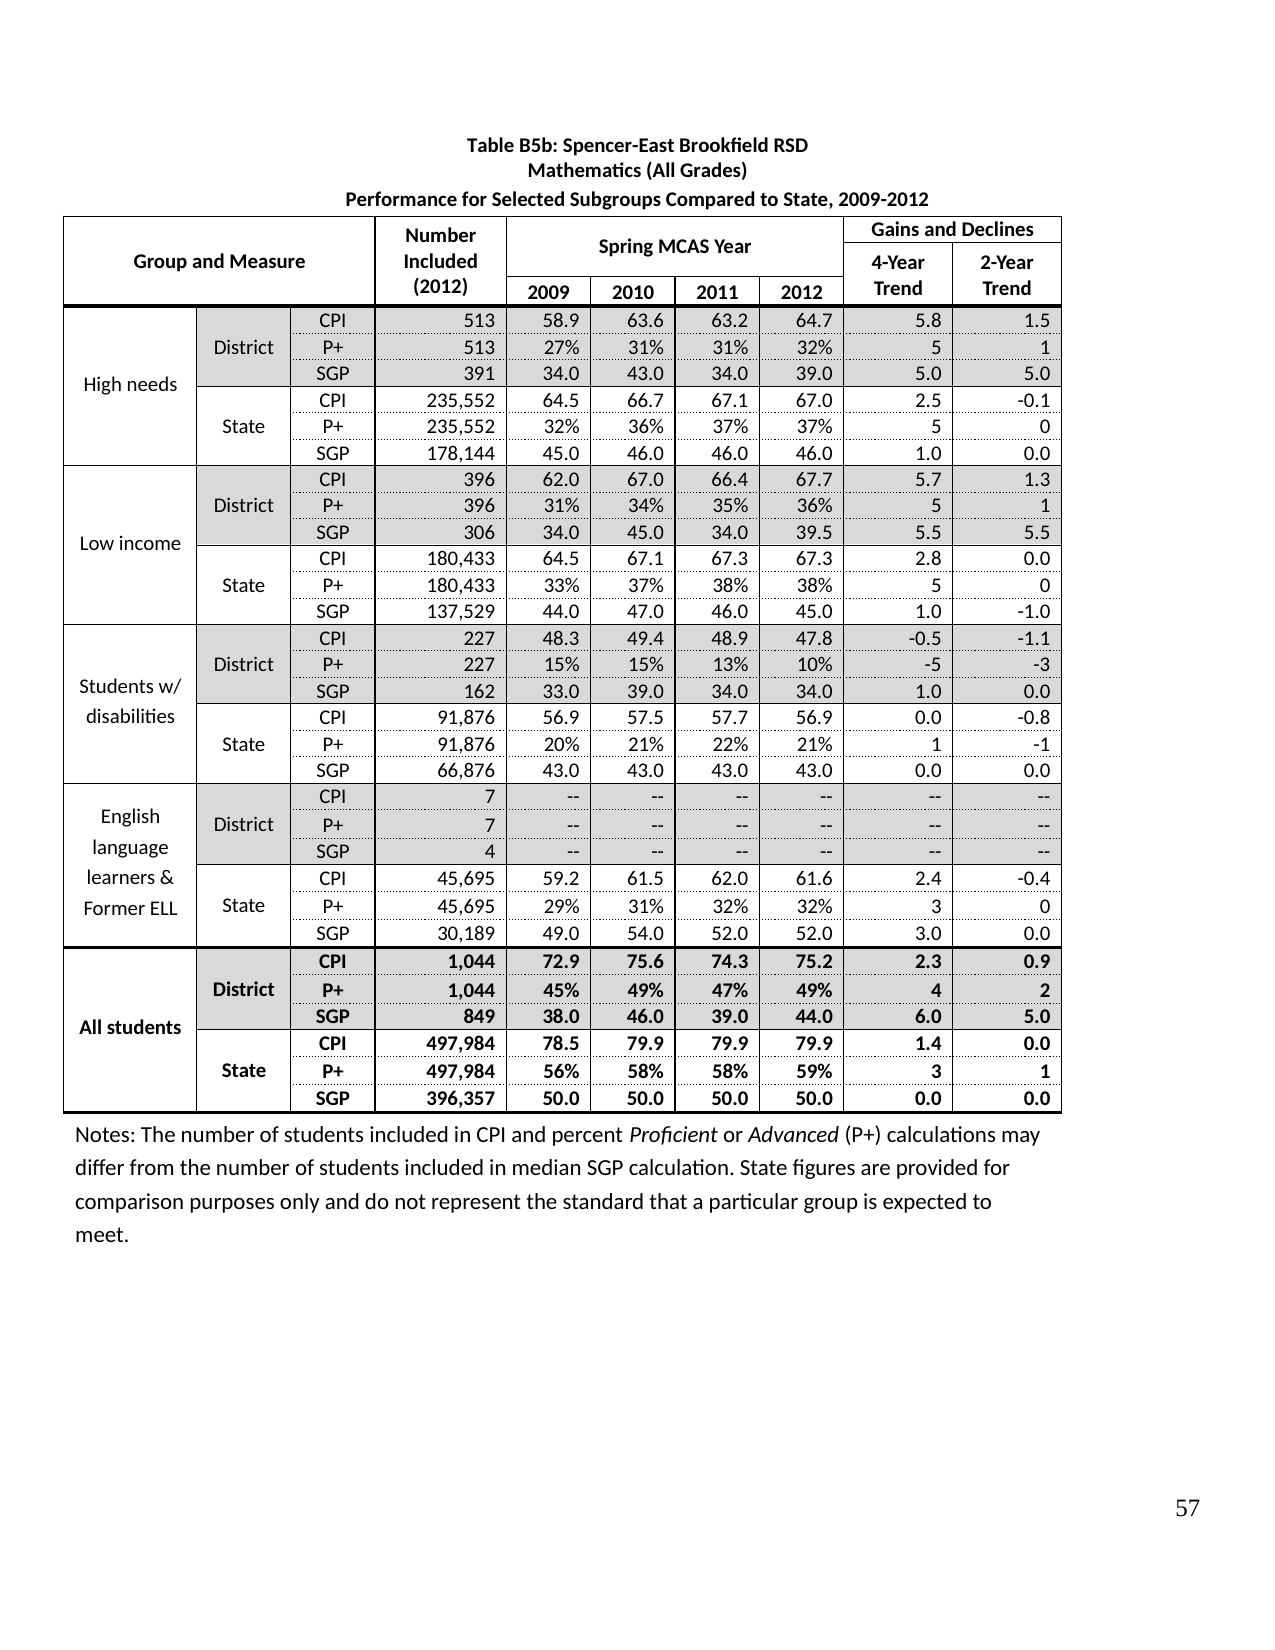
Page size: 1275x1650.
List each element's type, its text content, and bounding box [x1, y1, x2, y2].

table_cell 235,552 [376, 412, 506, 439]
table_cell 137,529 [376, 598, 506, 624]
table_cell -- [507, 838, 590, 864]
table_cell 0.0 [953, 439, 1061, 465]
table_cell 6.0 [844, 1003, 952, 1029]
table_cell 5.0 [953, 1003, 1061, 1029]
table_cell 50.0 [591, 1084, 674, 1111]
table_cell 64.5 [507, 546, 590, 571]
table_cell 67.3 [760, 546, 843, 571]
table_cell 849 [376, 1003, 506, 1029]
table_cell -- [591, 838, 674, 864]
table_cell District [197, 466, 290, 544]
table_cell 34.0 [760, 677, 843, 703]
table_cell 5.5 [844, 518, 952, 544]
table_cell 43.0 [591, 756, 674, 783]
table_cell English language learners & Former ELL [64, 784, 196, 946]
table_cell 1.0 [844, 598, 952, 624]
table_cell 2.4 [844, 865, 952, 891]
table_cell 72.9 [507, 949, 590, 974]
table_cell 47% [676, 974, 759, 1003]
table_cell SGP [291, 518, 374, 544]
table_cell 180,433 [376, 546, 506, 571]
table_cell 67.7 [760, 466, 843, 492]
table_cell State [197, 387, 290, 465]
table_cell 21% [760, 730, 843, 756]
table_cell 48.3 [507, 625, 590, 650]
table_cell 0.9 [953, 949, 1061, 974]
table_header Gains and Declines [844, 217, 1061, 242]
table_cell 32% [760, 333, 843, 359]
table_cell SGP [291, 439, 374, 465]
table_cell 2.8 [844, 546, 952, 571]
table_cell 1 [953, 1056, 1061, 1084]
table_cell 5.0 [953, 359, 1061, 386]
table_cell 39.0 [676, 1003, 759, 1029]
table_cell 1.4 [844, 1030, 952, 1056]
table_cell -3 [953, 650, 1061, 677]
table_cell 33% [507, 571, 590, 597]
table_cell 39.5 [760, 518, 843, 544]
table_cell -- [760, 784, 843, 809]
table_cell 13% [676, 650, 759, 677]
table_cell CPI [291, 704, 374, 730]
table_cell 59% [760, 1056, 843, 1084]
table_cell 66.4 [676, 466, 759, 492]
table_cell 15% [591, 650, 674, 677]
table_cell 45% [507, 974, 590, 1003]
table_cell 32% [760, 891, 843, 919]
table_cell 27% [507, 333, 590, 359]
table_cell 2009 [507, 277, 590, 304]
table_cell SGP [291, 1003, 374, 1029]
table_cell 61.5 [591, 865, 674, 891]
table_cell -- [591, 809, 674, 838]
table_cell 34.0 [507, 359, 590, 386]
table_cell -- [953, 809, 1061, 838]
table_cell 0 [953, 891, 1061, 919]
table_cell 43.0 [591, 359, 674, 386]
table_cell 31% [676, 333, 759, 359]
table_cell 2010 [591, 277, 674, 304]
table_cell 46.0 [591, 439, 674, 465]
table_cell 66.7 [591, 387, 674, 412]
table_cell 10% [760, 650, 843, 677]
text Table B5b: Spencer-East Brookfield RSD [75, 132, 1200, 157]
table_cell 31% [591, 891, 674, 919]
table_cell 33.0 [507, 677, 590, 703]
table_cell 49% [591, 974, 674, 1003]
table_cell 75.2 [760, 949, 843, 974]
table_cell 34.0 [676, 359, 759, 386]
table_cell 38.0 [507, 1003, 590, 1029]
table_cell 61.6 [760, 865, 843, 891]
table_cell 5.7 [844, 466, 952, 492]
table_cell 47.8 [760, 625, 843, 650]
table_cell 178,144 [376, 439, 506, 465]
table_cell 75.6 [591, 949, 674, 974]
table_cell 63.2 [676, 308, 759, 333]
table_cell State [197, 704, 290, 783]
table_header Spring MCAS Year [507, 217, 843, 276]
table_cell 29% [507, 891, 590, 919]
table_cell 36% [591, 412, 674, 439]
table_cell SGP [291, 838, 374, 864]
table_cell CPI [291, 387, 374, 412]
table_cell 7 [376, 784, 506, 809]
table_cell 2-Year Trend [953, 243, 1061, 304]
table_cell 0.0 [953, 546, 1061, 571]
table_cell 58.9 [507, 308, 590, 333]
table_cell 1 [844, 730, 952, 756]
table_cell 39.0 [591, 677, 674, 703]
table_cell 22% [676, 730, 759, 756]
table_cell -0.4 [953, 865, 1061, 891]
table_cell -1.0 [953, 598, 1061, 624]
table_cell 396 [376, 492, 506, 518]
table_cell -- [676, 784, 759, 809]
table_header Number Included (2012) [376, 217, 506, 304]
table_cell P+ [291, 412, 374, 439]
table_cell 79.9 [676, 1030, 759, 1056]
table_cell 56% [507, 1056, 590, 1084]
table_cell 5.8 [844, 308, 952, 333]
table_cell 34.0 [676, 518, 759, 544]
table_cell 39.0 [760, 359, 843, 386]
table_cell 48.9 [676, 625, 759, 650]
table_cell 1,044 [376, 974, 506, 1003]
table_cell -- [676, 838, 759, 864]
table_cell CPI [291, 865, 374, 891]
table_cell 15% [507, 650, 590, 677]
text Performance for Selected Subgroups Compared to State, 2009-2012 [75, 186, 1200, 212]
table_cell 2.3 [844, 949, 952, 974]
table_cell 7 [376, 809, 506, 838]
table_cell 45,695 [376, 865, 506, 891]
table_cell -5 [844, 650, 952, 677]
table_cell CPI [291, 466, 374, 492]
table_cell 513 [376, 333, 506, 359]
table_cell CPI [291, 784, 374, 809]
table_cell 5 [844, 492, 952, 518]
table_cell CPI [291, 1030, 374, 1056]
table_header Group and Measure [64, 217, 374, 304]
table_cell 0.0 [844, 1084, 952, 1111]
table_cell P+ [291, 809, 374, 838]
table_cell 1.3 [953, 466, 1061, 492]
table_cell 91,876 [376, 704, 506, 730]
table_cell 66,876 [376, 756, 506, 783]
table_cell 2011 [676, 277, 759, 304]
table_cell 4 [844, 974, 952, 1003]
table_cell -0.1 [953, 387, 1061, 412]
table_cell 50.0 [507, 1084, 590, 1111]
table_cell -- [844, 784, 952, 809]
table_cell 59.2 [507, 865, 590, 891]
table_cell 5.5 [953, 518, 1061, 544]
table_cell P+ [291, 650, 374, 677]
table_cell 52.0 [760, 919, 843, 946]
table_cell 49.0 [507, 919, 590, 946]
table_cell 32% [507, 412, 590, 439]
table_cell 30,189 [376, 919, 506, 946]
table_cell 1.5 [953, 308, 1061, 333]
table_cell 31% [591, 333, 674, 359]
table_cell 162 [376, 677, 506, 703]
table_cell 235,552 [376, 387, 506, 412]
table_cell 64.7 [760, 308, 843, 333]
table_cell 57.5 [591, 704, 674, 730]
table_cell 2.5 [844, 387, 952, 412]
table_cell 62.0 [676, 865, 759, 891]
table_cell 5 [844, 412, 952, 439]
table_cell -- [676, 809, 759, 838]
table_cell 3 [844, 1056, 952, 1084]
table_cell 0 [953, 571, 1061, 597]
table_cell State [197, 546, 290, 624]
table_cell High needs [64, 308, 196, 465]
table_cell 0.0 [953, 1030, 1061, 1056]
table_cell -- [844, 838, 952, 864]
table_cell 38% [760, 571, 843, 597]
table_cell 1 [953, 333, 1061, 359]
table_cell CPI [291, 625, 374, 650]
table_cell -- [844, 809, 952, 838]
table_cell District [197, 625, 290, 703]
table_cell 45.0 [507, 439, 590, 465]
table_cell 56.9 [507, 704, 590, 730]
table_cell 46.0 [760, 439, 843, 465]
table_cell 45.0 [760, 598, 843, 624]
table_cell 1 [953, 492, 1061, 518]
table_cell 0.0 [844, 704, 952, 730]
table_cell 1.0 [844, 677, 952, 703]
table_cell 36% [760, 492, 843, 518]
table_cell 46.0 [676, 439, 759, 465]
table_cell 47.0 [591, 598, 674, 624]
table_cell 67.0 [760, 387, 843, 412]
table_cell 45,695 [376, 891, 506, 919]
table_cell 1,044 [376, 949, 506, 974]
table_cell 306 [376, 518, 506, 544]
table_cell District [197, 784, 290, 864]
table_cell 37% [676, 412, 759, 439]
table_cell P+ [291, 730, 374, 756]
table_cell 31% [507, 492, 590, 518]
table_cell 79.9 [591, 1030, 674, 1056]
table_cell 49.4 [591, 625, 674, 650]
table_cell -- [507, 809, 590, 838]
table_cell 3.0 [844, 919, 952, 946]
table_cell 50.0 [760, 1084, 843, 1111]
table_cell -- [760, 809, 843, 838]
table_cell 497,984 [376, 1030, 506, 1056]
table_cell 20% [507, 730, 590, 756]
table_cell 49% [760, 974, 843, 1003]
table_cell 32% [676, 891, 759, 919]
table_cell -- [953, 784, 1061, 809]
table_cell CPI [291, 949, 374, 974]
table_cell 227 [376, 625, 506, 650]
table_cell 58% [676, 1056, 759, 1084]
table_cell -0.8 [953, 704, 1061, 730]
table_cell 0.0 [953, 677, 1061, 703]
table_cell 21% [591, 730, 674, 756]
table_cell -0.5 [844, 625, 952, 650]
table_cell 67.1 [676, 387, 759, 412]
table_cell P+ [291, 571, 374, 597]
table_cell 43.0 [760, 756, 843, 783]
table_cell 0.0 [953, 1084, 1061, 1111]
table_cell 34.0 [676, 677, 759, 703]
table_cell 67.3 [676, 546, 759, 571]
text Mathematics (All Grades) [75, 157, 1200, 183]
table_cell 34% [591, 492, 674, 518]
table_cell 67.0 [591, 466, 674, 492]
table_cell 79.9 [760, 1030, 843, 1056]
table_cell 513 [376, 308, 506, 333]
table_cell 34.0 [507, 518, 590, 544]
table_cell 37% [760, 412, 843, 439]
table_cell 74.3 [676, 949, 759, 974]
table_cell State [197, 1030, 290, 1111]
table_cell 62.0 [507, 466, 590, 492]
table_cell SGP [291, 677, 374, 703]
table_cell P+ [291, 333, 374, 359]
table_cell 43.0 [676, 756, 759, 783]
table_cell District [197, 308, 290, 386]
table_cell 44.0 [760, 1003, 843, 1029]
table_cell 396 [376, 466, 506, 492]
table_cell -1.1 [953, 625, 1061, 650]
table_cell District [197, 949, 290, 1029]
table_cell 0.0 [844, 756, 952, 783]
table_cell 227 [376, 650, 506, 677]
table_cell -- [591, 784, 674, 809]
table_cell 4-Year Trend [844, 243, 952, 304]
table_cell -1 [953, 730, 1061, 756]
table_cell 58% [591, 1056, 674, 1084]
table_cell -- [760, 838, 843, 864]
table_cell P+ [291, 974, 374, 1003]
table_cell P+ [291, 891, 374, 919]
table_cell Low income [64, 466, 196, 624]
table_cell 46.0 [591, 1003, 674, 1029]
table_cell All students [64, 949, 196, 1111]
table_cell 57.7 [676, 704, 759, 730]
table_cell State [197, 865, 290, 946]
table_cell 46.0 [676, 598, 759, 624]
table_cell 5 [844, 333, 952, 359]
table_cell 0 [953, 412, 1061, 439]
table_cell SGP [291, 756, 374, 783]
table_cell CPI [291, 308, 374, 333]
table_cell 2 [953, 974, 1061, 1003]
table_cell 91,876 [376, 730, 506, 756]
table_cell 67.1 [591, 546, 674, 571]
table_cell 43.0 [507, 756, 590, 783]
table_cell P+ [291, 492, 374, 518]
table_cell -- [953, 838, 1061, 864]
table_cell 50.0 [676, 1084, 759, 1111]
table_cell SGP [291, 919, 374, 946]
table_cell P+ [291, 1056, 374, 1084]
table_cell Students w/ disabilities [64, 625, 196, 783]
table_cell 2012 [760, 277, 843, 304]
table_cell SGP [291, 359, 374, 386]
table_cell CPI [291, 546, 374, 571]
table_cell 63.6 [591, 308, 674, 333]
table_cell SGP [291, 1084, 374, 1111]
table_cell 0.0 [953, 919, 1061, 946]
table_cell 35% [676, 492, 759, 518]
table_cell 497,984 [376, 1056, 506, 1084]
table_cell -- [507, 784, 590, 809]
table_cell 56.9 [760, 704, 843, 730]
table_cell 4 [376, 838, 506, 864]
table_cell 54.0 [591, 919, 674, 946]
table_cell 38% [676, 571, 759, 597]
table_cell 5.0 [844, 359, 952, 386]
table_cell 0.0 [953, 756, 1061, 783]
table_cell 64.5 [507, 387, 590, 412]
table_cell 1.0 [844, 439, 952, 465]
table_cell 44.0 [507, 598, 590, 624]
table_cell 78.5 [507, 1030, 590, 1056]
table_cell 45.0 [591, 518, 674, 544]
table_cell 52.0 [676, 919, 759, 946]
table_cell 5 [844, 571, 952, 597]
table_cell 37% [591, 571, 674, 597]
table_cell 391 [376, 359, 506, 386]
table_cell 3 [844, 891, 952, 919]
table_cell 396,357 [376, 1084, 506, 1111]
table_cell Notes: The number of students included in CPI and percent Proficient or Advanced (P+) calculations may differ from the number of students included in median SGP calculation. State figures are provided for comparison purposes only and do not represent the standard that a particular group is expected to meet. [64, 1114, 1061, 1254]
table_cell 180,433 [376, 571, 506, 597]
table_cell SGP [291, 598, 374, 624]
